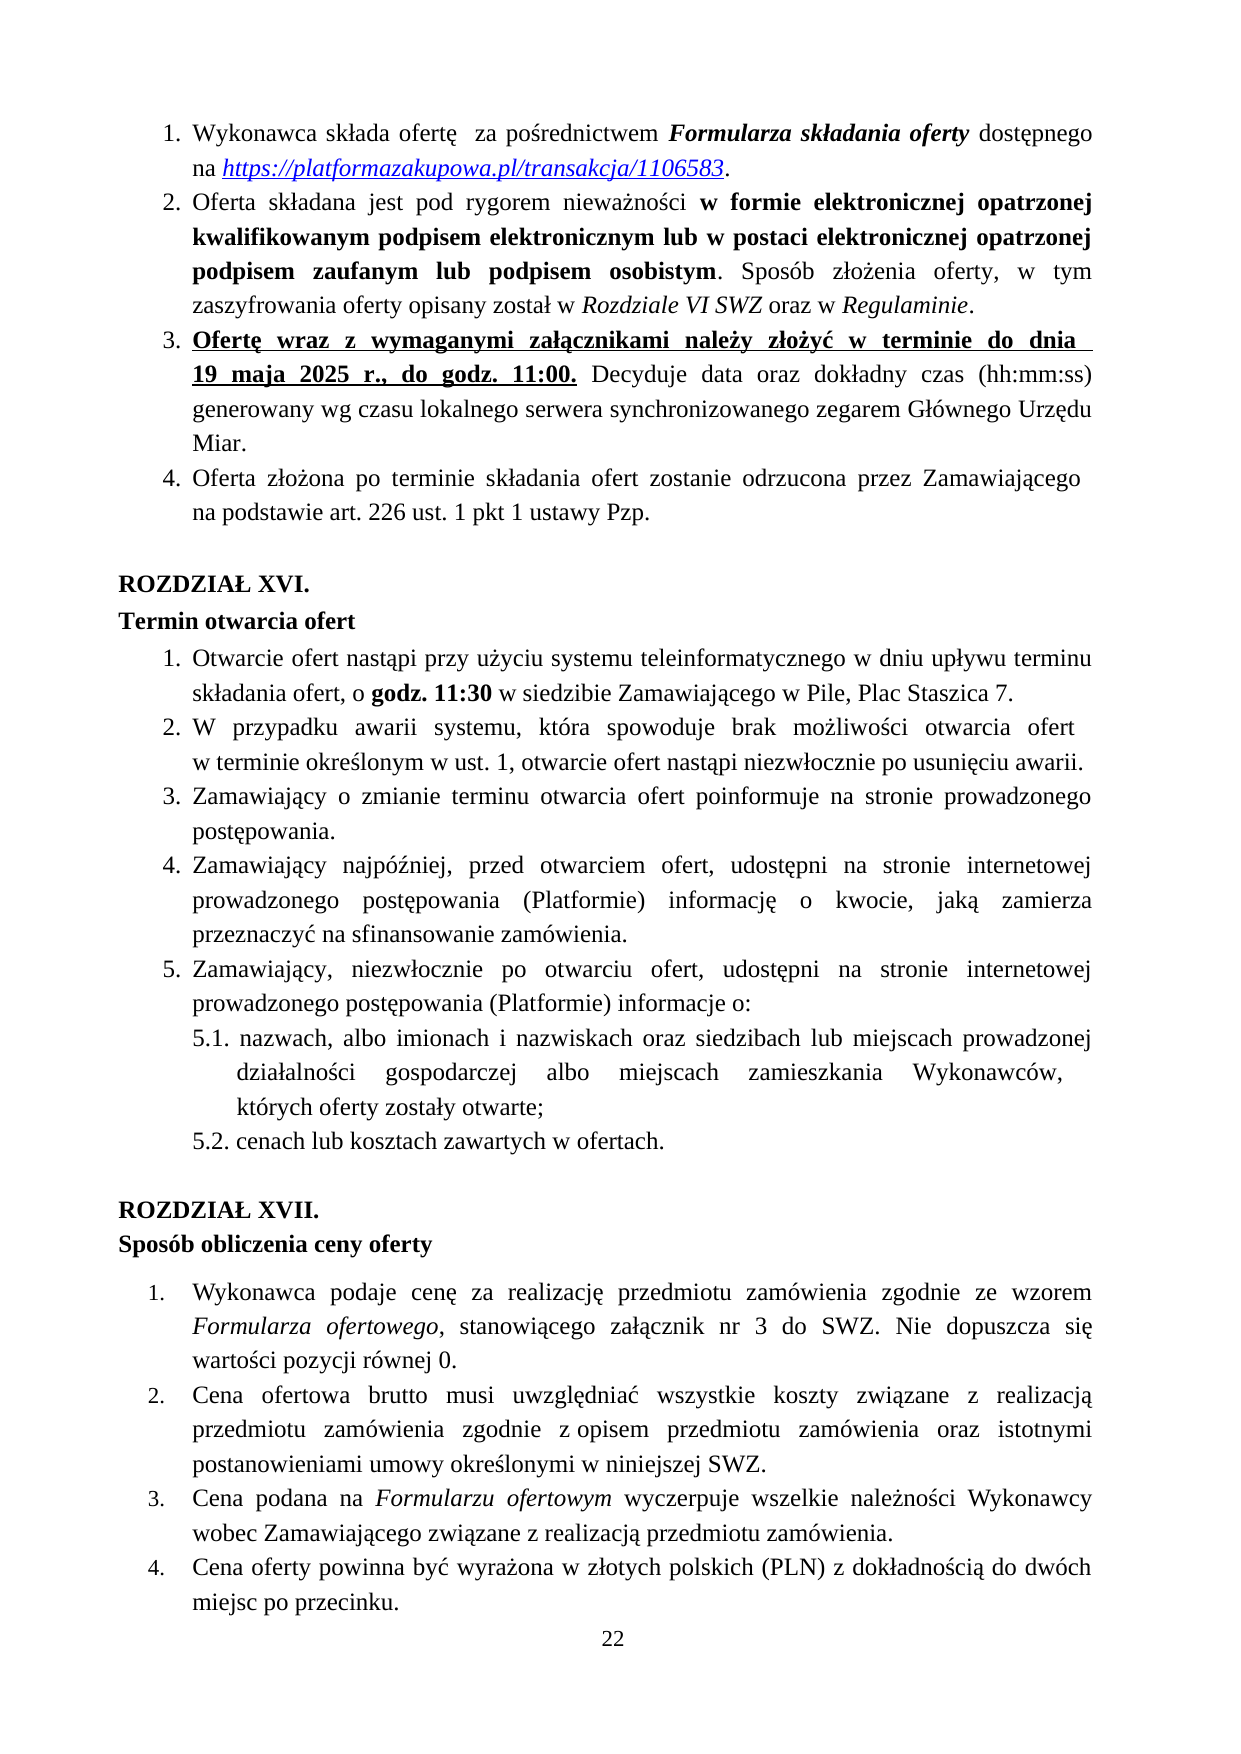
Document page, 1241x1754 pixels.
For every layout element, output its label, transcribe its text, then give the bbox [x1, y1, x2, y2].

list Otwarcie ofert nastąpi przy użyciu systemu teleinformatycznego w dniu upływu terminu składania ofert, o godz. 11:30 w siedzibie Zamawiającego w Pile, Plac Staszica 7. [162, 643, 1093, 707]
list W przypadku awarii systemu, która spowoduje brak możliwości otwarcia ofert w terminie określonym w ust. 1, otwarcie ofert nastąpi niezwłocznie po usunięciu awarii. [162, 712, 1093, 776]
list Zamawiający, niezwłocznie po otwarciu ofert, udostępni na stronie internetowej prowadzonego postępowania (Platformie) informacje o: [162, 954, 1093, 1017]
list Cena oferty powinna być wyrażona w złotych polskich (PLN) z dokładnością do dwóch miejsc po przecinku. [148, 1552, 1093, 1616]
list 1. Wykonawca składa ofertę za pośrednictwem Formularza składania oferty dostępnego na https://platformazakupowa.pl/transakcja/1106583. [162, 118, 1093, 181]
list Zamawiający najpóźniej, przed otwarciem ofert, udostępni na stronie internetowej prowadzonego postępowania (Platformie) informację o kwocie, jaką zamierza przeznaczyć na sfinansowanie zamówienia. [162, 850, 1093, 948]
text 2. Oferta składana jest pod rygorem nieważności w formie elektronicznej opatrzonej kwalifikowanym podpisem elektronicznym lub w postaci elektronicznej opatrzonej podpisem zaufanym lub podpisem osobistym. Sposób złożenia oferty, w tym zaszyfrowania oferty opisany został w Rozdziale VI SWZ oraz w Regulaminie. [162, 187, 1093, 319]
list Cena ofertowa brutto musi uwzględniać wszystkie koszty związane z realizacją przedmiotu zamówienia zgodnie z opisem przedmiotu zamówienia oraz istotnymi postanowieniami umowy określonymi w niniejszej SWZ. [148, 1380, 1093, 1478]
text 3. Ofertę wraz z wymaganymi załącznikami należy złożyć w terminie do dnia 19 maja 2025 r., do godz. 11:00. Decyduje data oraz dokładny czas (hh:mm:ss) generowany wg czasu lokalnego serwera synchronizowanego zegarem Głównego Urzędu Miar. [162, 325, 1093, 457]
text ROZDZIAŁ XVII. [118, 1195, 1093, 1224]
text 5.1. nazwach, albo imionach i nazwiskach oraz siedzibach lub miejscach prowadzonej działalności gospodarczej albo miejscach zamieszkania Wykonawców, których oferty zostały otwarte; [192, 1023, 1093, 1120]
list Wykonawca podaje cenę za realizację przedmiotu zamówienia zgodnie ze wzorem Formularza ofertowego, stanowiącego załącznik nr 3 do SWZ. Nie dopuszcza się wartości pozycji równej 0. [148, 1277, 1093, 1374]
text ROZDZIAŁ XVI. [118, 569, 1093, 598]
text Sposób obliczenia ceny oferty [118, 1229, 1093, 1258]
text 5.2. cenach lub kosztach zawartych w ofertach. [192, 1126, 1093, 1155]
text Termin otwarcia ofert [118, 606, 1093, 635]
list Cena podana na Formularzu ofertowym wyczerpuje wszelkie należności Wykonawcy wobec Zamawiającego związane z realizacją przedmiotu zamówienia. [148, 1483, 1093, 1547]
text 4. Oferta złożona po terminie składania ofert zostanie odrzucona przez Zamawiającego na podstawie art. 226 ust. 1 pkt 1 ustawy Pzp. [162, 463, 1093, 526]
list Zamawiający o zmianie terminu otwarcia ofert poinformuje na stronie prowadzonego postępowania. [162, 781, 1093, 844]
